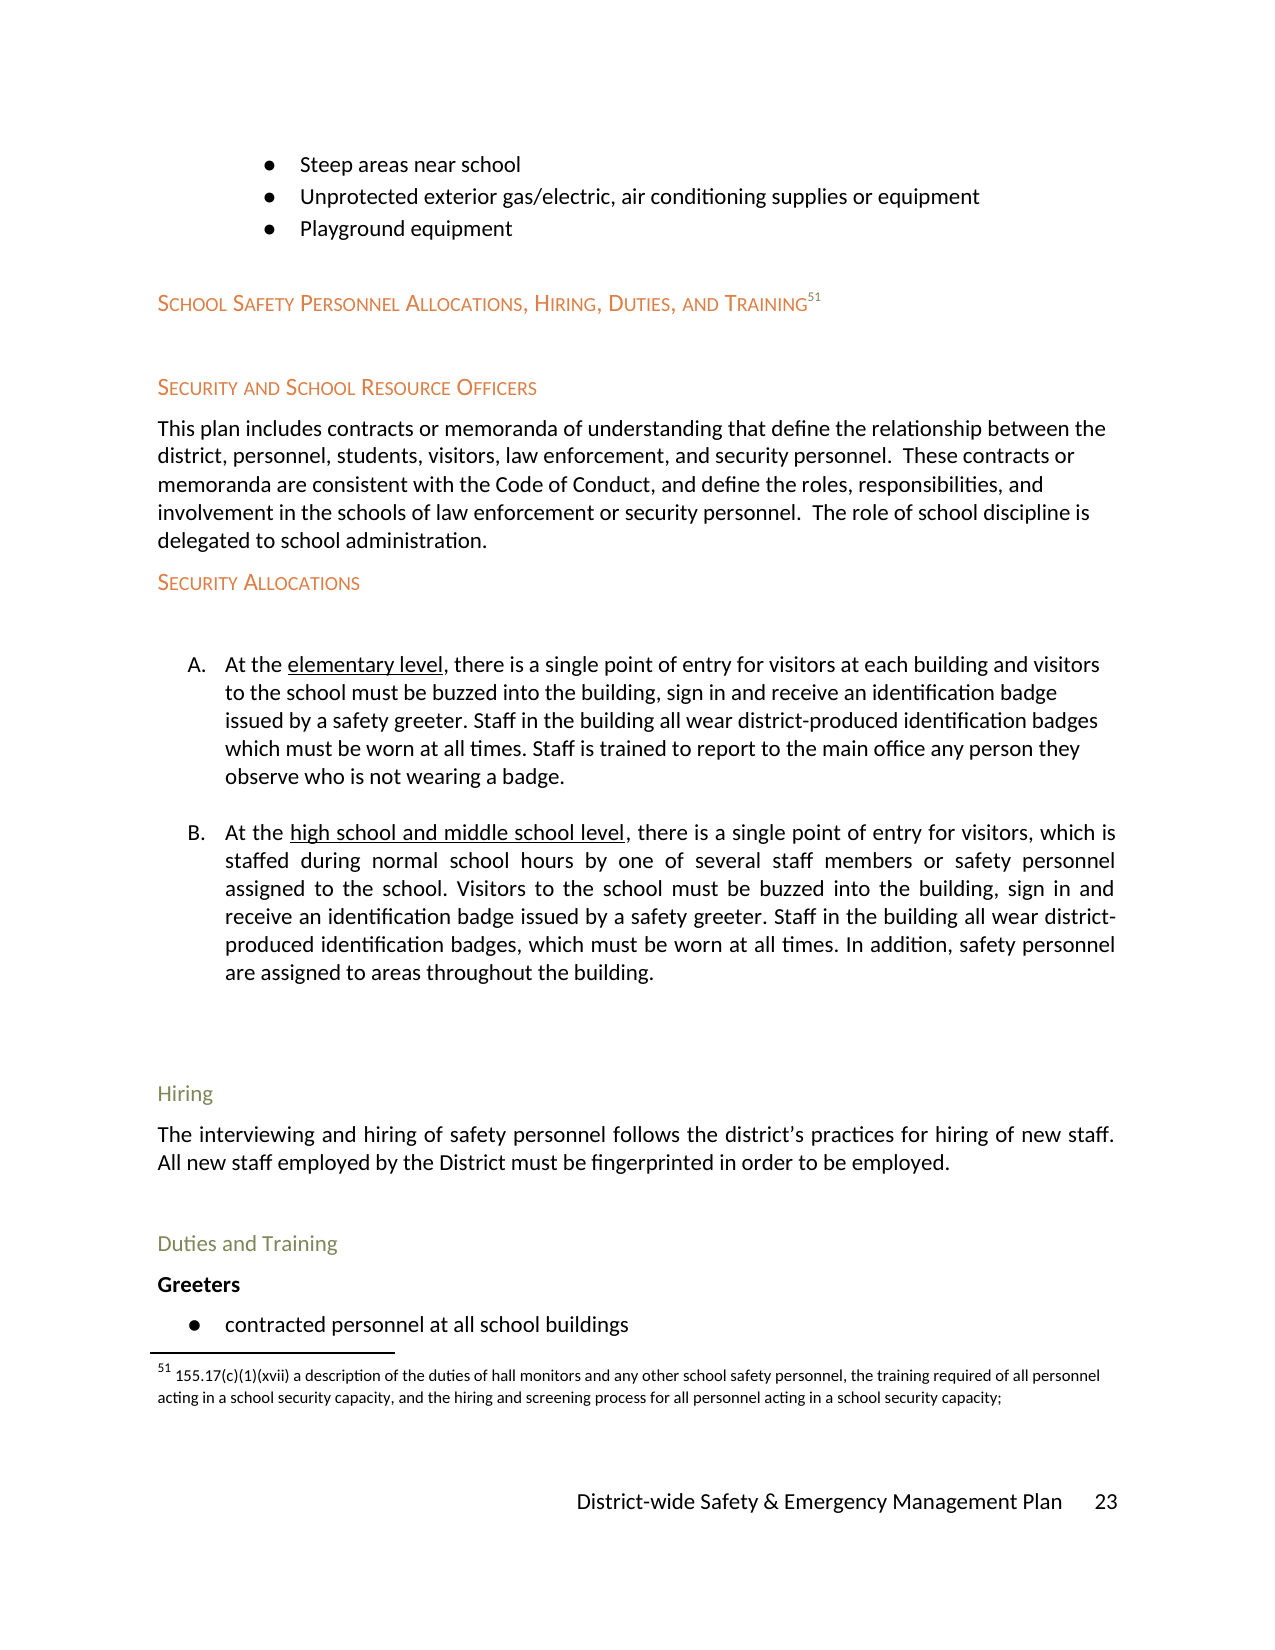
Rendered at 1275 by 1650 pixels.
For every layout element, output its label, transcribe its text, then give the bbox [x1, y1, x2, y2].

text Greeters [157, 1270, 1117, 1298]
list Playground equipment [262, 214, 1125, 242]
subtitle Security and School Resource Officers [157, 371, 1117, 401]
text This plan includes contracts or memoranda of understanding that define the relationship between the district, personnel, students, visitors, law enforcement, and security personnel. These contracts or memoranda are consistent with the Code of Conduct, and define the roles, responsibilities, and involvement in the schools of law enforcement or security personnel. The role of school discipline is delegated to school administration. [157, 414, 1117, 554]
list Unprotected exterior gas/electric, air conditioning supplies or equipment [262, 182, 1125, 210]
list contracted personnel at all school buildings [187, 1310, 1117, 1338]
subtitle School Safety Personnel Allocations, Hiring, Duties, and Training [157, 287, 1117, 318]
text Duties and Training [157, 1229, 1117, 1257]
text The interviewing and hiring of safety personnel follows the district’s practices for hiring of new staff. All new staff employed by the District must be fingerprinted in order to be employed. [157, 1120, 1117, 1176]
list At the high school and middle school level, there is a single point of entry for visitors, which is staffed during normal school hours by one of several staff members or safety personnel assigned to the school. Visitors to the school must be buzzed into the building, sign in and receive an identification badge issued by a safety greeter. Staff in the building all wear district-produced identification badges, which must be worn at all times. In addition, safety personnel are assigned to areas throughout the building. [187, 818, 1117, 986]
list Steep areas near school [262, 150, 1125, 178]
list At the elementary level, there is a single point of entry for visitors at each building and visitors to the school must be buzzed into the building, sign in and receive an identification badge issued by a safety greeter. Staff in the building all wear district-produced identification badges which must be worn at all times. Staff is trained to report to the main office any person they observe who is not wearing a badge. [187, 650, 1117, 818]
subtitle Security Allocations [157, 566, 1117, 597]
text Hiring [157, 1079, 1117, 1108]
